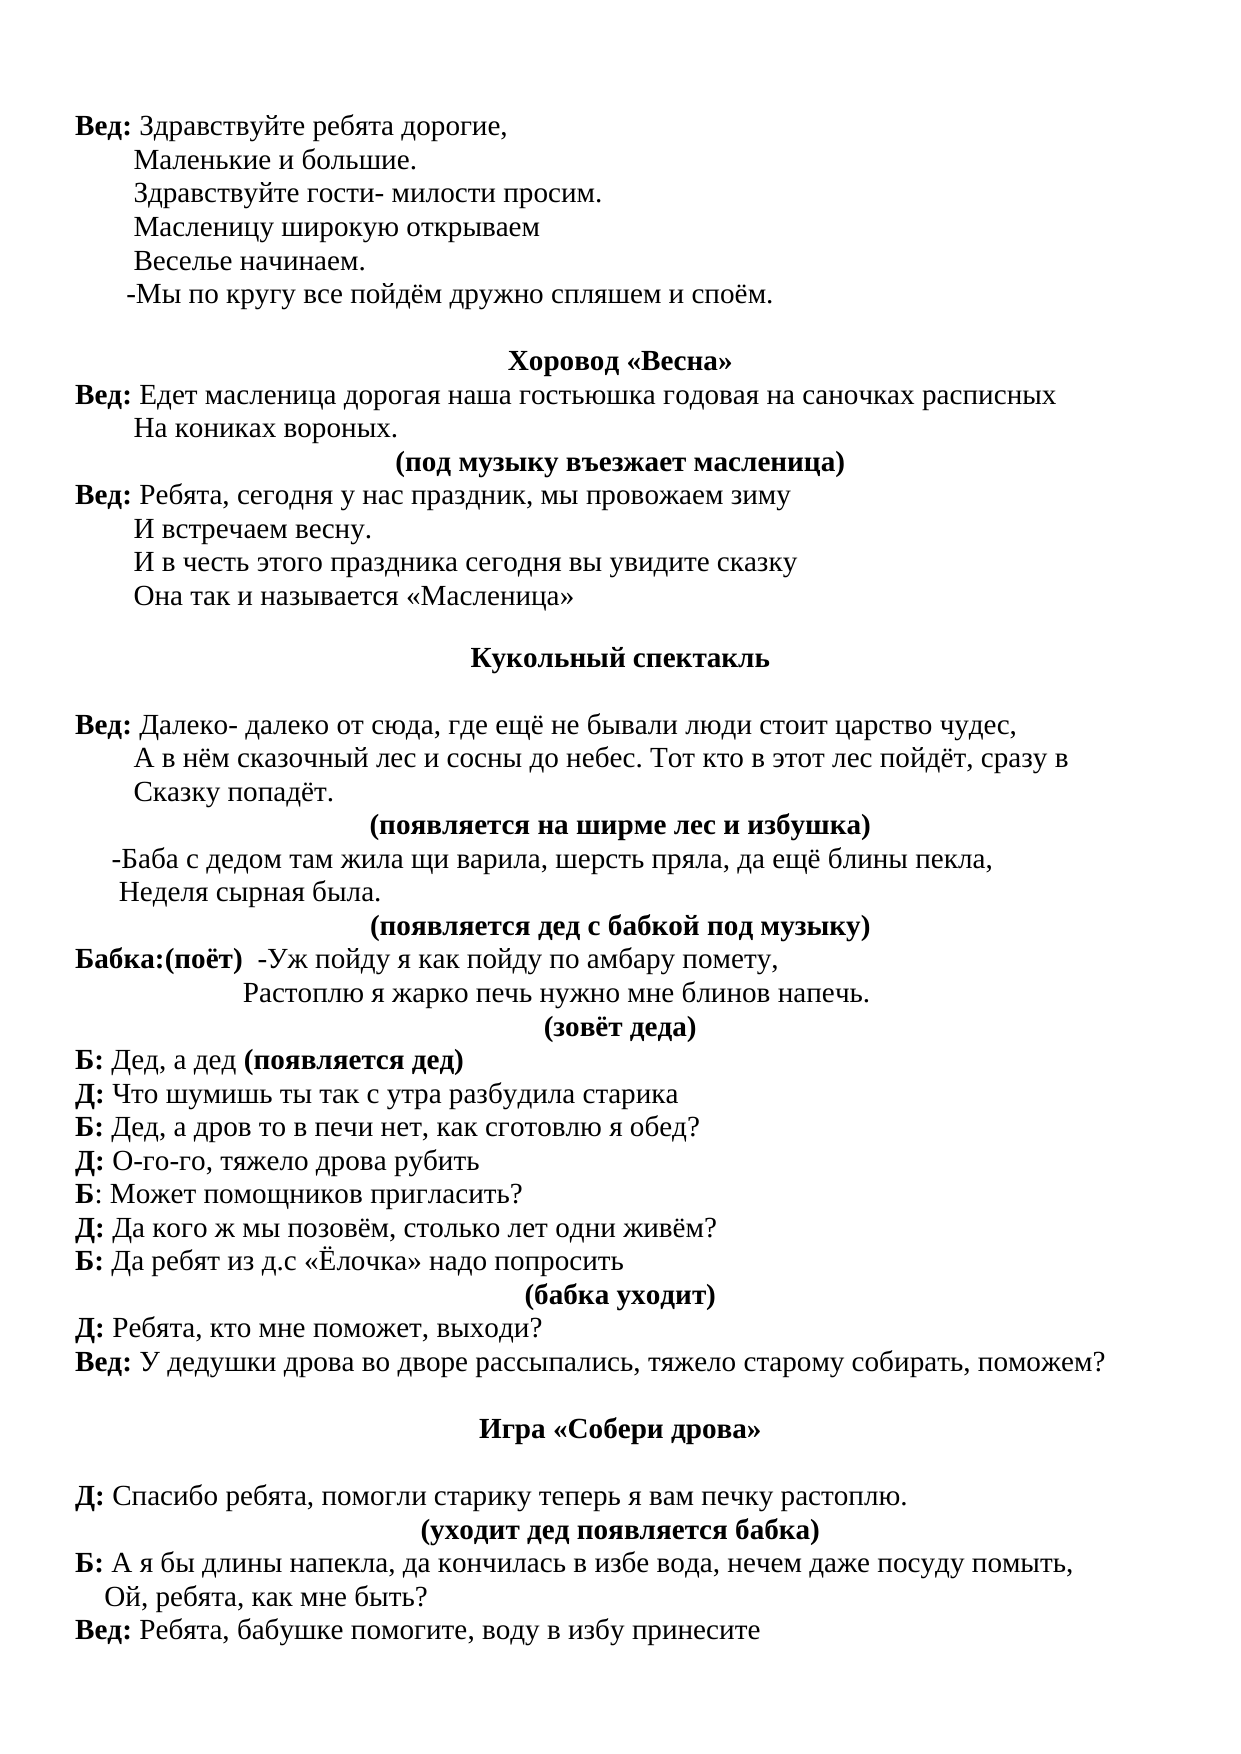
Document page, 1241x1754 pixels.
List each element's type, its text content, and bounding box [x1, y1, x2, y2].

text Д: Да кого ж мы позовём, столько лет одни живём? [75, 1210, 1165, 1243]
text И встречаем весну. [75, 511, 1165, 544]
text (уходит дед появляется бабка) [75, 1512, 1165, 1545]
text Вед: Здравствуйте ребята дорогие, [75, 108, 1165, 142]
text (зовёт деда) [75, 1009, 1165, 1042]
text Вед: Ребята, бабушке помогите, воду в избу принесите [75, 1612, 1165, 1646]
text Она так и называется «Масленица» [75, 578, 1165, 612]
text Игра «Собери дрова» [75, 1411, 1165, 1445]
text Д: О-го-го, тяжело дрова рубить [75, 1143, 1165, 1176]
text Вед: У дедушки дрова во дворе рассыпались, тяжело старому собирать, поможем? [75, 1344, 1165, 1378]
text А в нём сказочный лес и сосны до небес. Тот кто в этот лес пойдёт, сразу в [75, 740, 1165, 774]
text И в честь этого праздника сегодня вы увидите сказку [75, 544, 1165, 578]
text Д: Спасибо ребята, помогли старику теперь я вам печку растоплю. [75, 1478, 1165, 1512]
text Бабка:(поёт) -Уж пойду я как пойду по амбару помету, [75, 942, 1165, 975]
text Здравствуйте гости- милости просим. [75, 176, 1165, 209]
text Сказку попадёт. [75, 774, 1165, 807]
text Б: Может помощников пригласить? [75, 1176, 1165, 1210]
text Веселье начинаем. [75, 243, 1165, 276]
text Хоровод «Весна» [75, 343, 1165, 377]
text (появляется на ширме лес и избушка) [75, 807, 1165, 841]
text Кукольный спектакль [75, 640, 1165, 673]
text -Мы по кругу все пойдём дружно спляшем и споём. [75, 276, 1165, 310]
text Растоплю я жарко печь нужно мне блинов напечь. [75, 975, 1165, 1009]
text Б: А я бы длины напекла, да кончилась в избе вода, нечем даже посуду помыть, [75, 1545, 1165, 1579]
text (под музыку въезжает масленица) [75, 444, 1165, 477]
text Б: Дед, а дров то в печи нет, как сготовлю я обед? [75, 1109, 1165, 1143]
text Вед: Ребята, сегодня у нас праздник, мы провожаем зиму [75, 477, 1165, 511]
text Вед: Далеко- далеко от сюда, где ещё не бывали люди стоит царство чудес, [75, 707, 1165, 740]
text Неделя сырная была. [75, 874, 1165, 908]
text Д: Ребята, кто мне поможет, выходи? [75, 1311, 1165, 1344]
text (появляется дед с бабкой под музыку) [75, 908, 1165, 942]
text (бабка уходит) [75, 1277, 1165, 1311]
text На кониках вороных. [75, 410, 1165, 444]
text Б: Да ребят из д.с «Ёлочка» надо попросить [75, 1243, 1165, 1277]
text Вед: Едет масленица дорогая наша гостьюшка годовая на саночках расписных [75, 377, 1165, 410]
text Ой, ребята, как мне быть? [75, 1579, 1165, 1612]
text Маленькие и большие. [75, 142, 1165, 176]
text -Баба с дедом там жила щи варила, шерсть пряла, да ещё блины пекла, [75, 841, 1165, 874]
text Д: Что шумишь ты так с утра разбудила старика [75, 1076, 1165, 1109]
text Масленицу широкую открываем [75, 209, 1165, 243]
text Б: Дед, а дед (появляется дед) [75, 1042, 1165, 1076]
